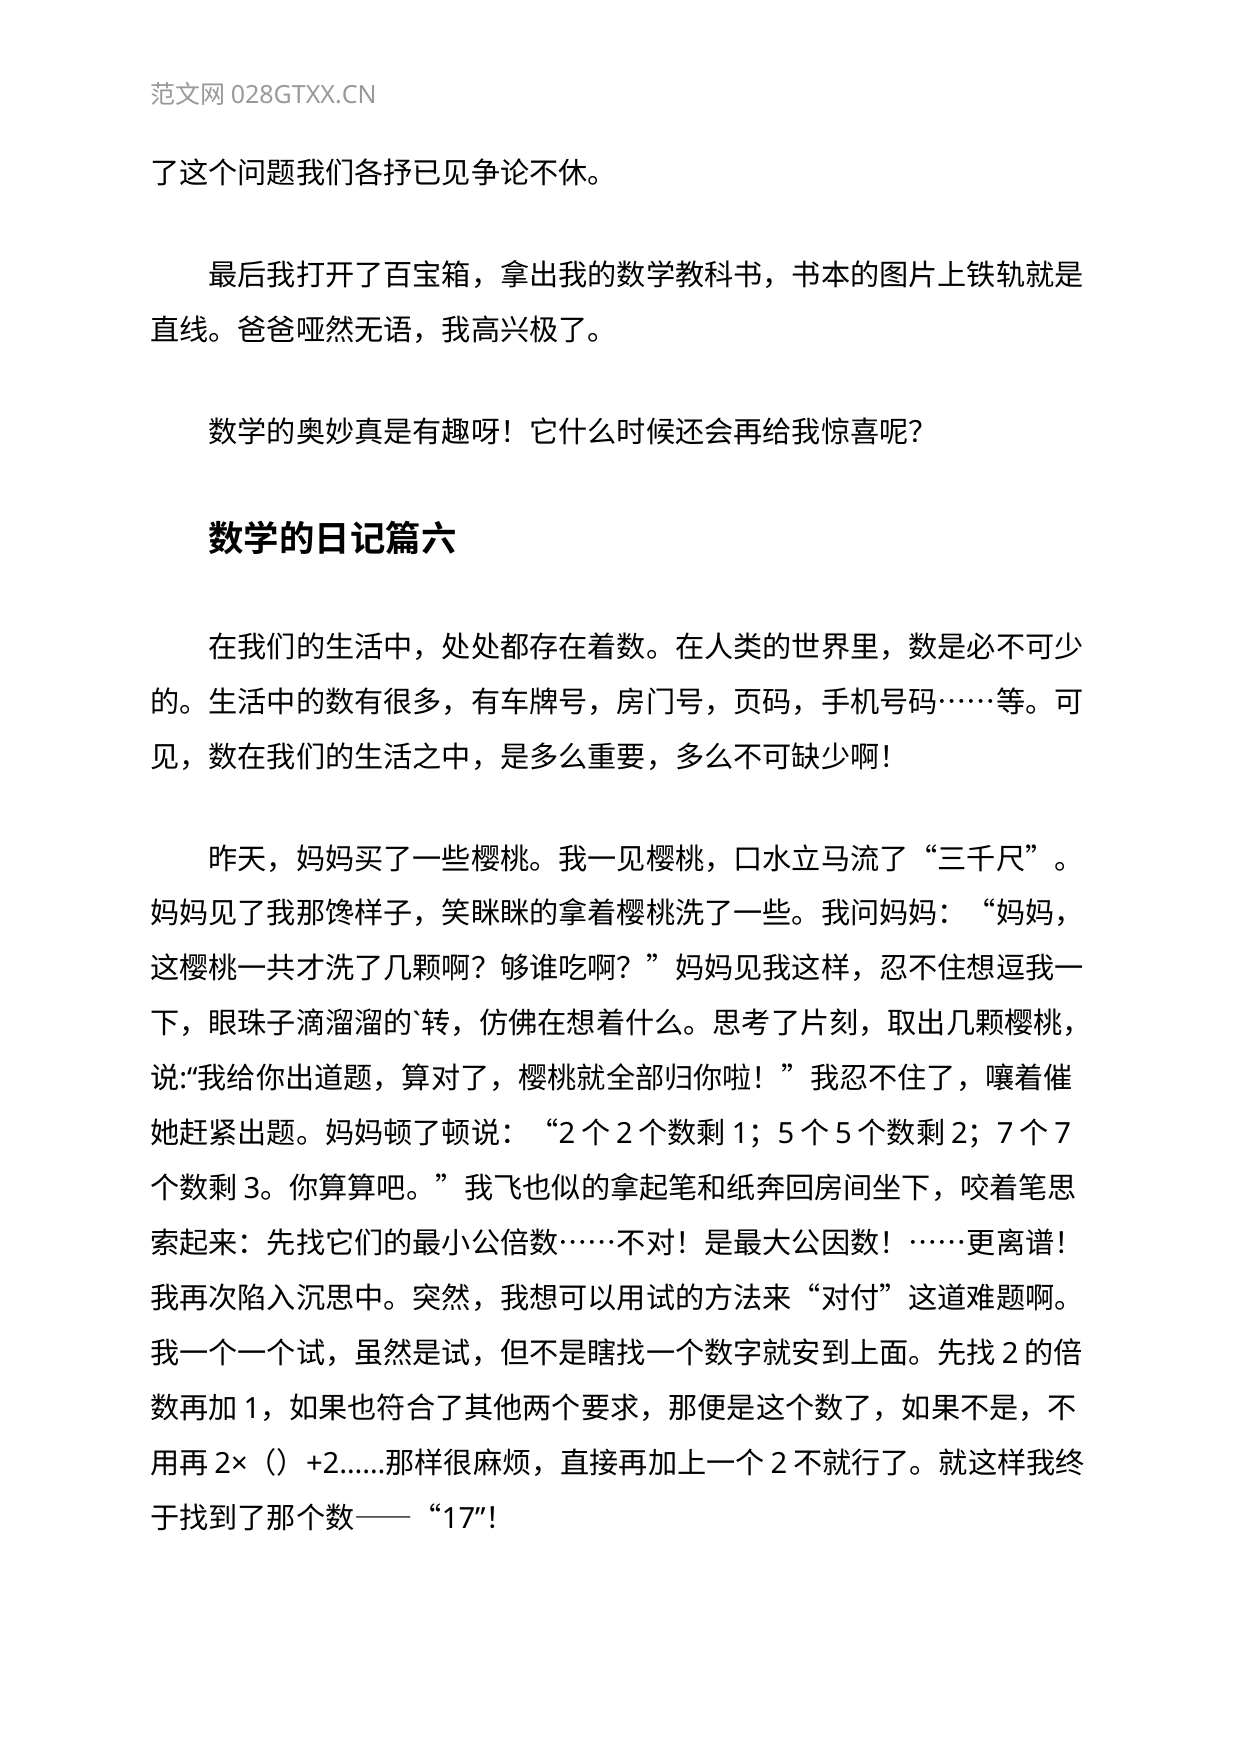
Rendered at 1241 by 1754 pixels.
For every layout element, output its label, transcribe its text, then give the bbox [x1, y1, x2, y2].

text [150, 150, 1090, 192]
text 在我们的生活中，处处都存在着数。在人类的世界里，数是必不可少的。生活中的数有很多，有车牌号，房门号，页码，手机号码……等。可见，数在我们的生活之中，是多么重要，多么不可缺少啊！ [150, 624, 1090, 776]
text 数学的日记篇六 [150, 510, 1090, 561]
text 数学的奥妙真是有趣呀！它什么时候还会再给我惊喜呢？ [150, 408, 1090, 451]
text 昨天，妈妈买了一些樱桃。我一见樱桃，口水立马流了“三千尺”。妈妈见了我那馋样子，笑眯眯的拿着樱桃洗了一些。我问妈妈：“妈妈，这樱桃一共才洗了几颗啊？够谁吃啊？”妈妈见我这样，忍不住想逗我一下，眼珠子滴溜溜的`转，仿佛在想着什么。思考了片刻，取出几颗樱桃，说:“我给你出道题，算对了，樱桃就全部归你啦！”我忍不住了，嚷着催她赶紧出题。妈妈顿了顿说：“2个2个数剩1；5个5个数剩2；7个7个数剩3。你算算吧。”我飞也似的拿起笔和纸奔回房间坐下，咬着笔思索起来：先找它们的最小公倍数……不对！是最大公因数！……更离谱！我再次陷入沉思中。突然，我想可以用试的方法来“对付”这道难题啊。我一个一个试，虽然是试，但不是瞎找一个数字就安到上面。先找2的倍数再加1，如果也符合了其他两个要求，那便是这个数了，如果不是，不用再2×（）+2……那样很麻烦，直接再加上一个2不就行了。就这样我终于找到了那个数——“17”！ [150, 835, 1090, 1537]
text 最后我打开了百宝箱，拿出我的数学教科书，书本的图片上铁轨就是直线。爸爸哑然无语，我高兴极了。 [150, 252, 1090, 349]
